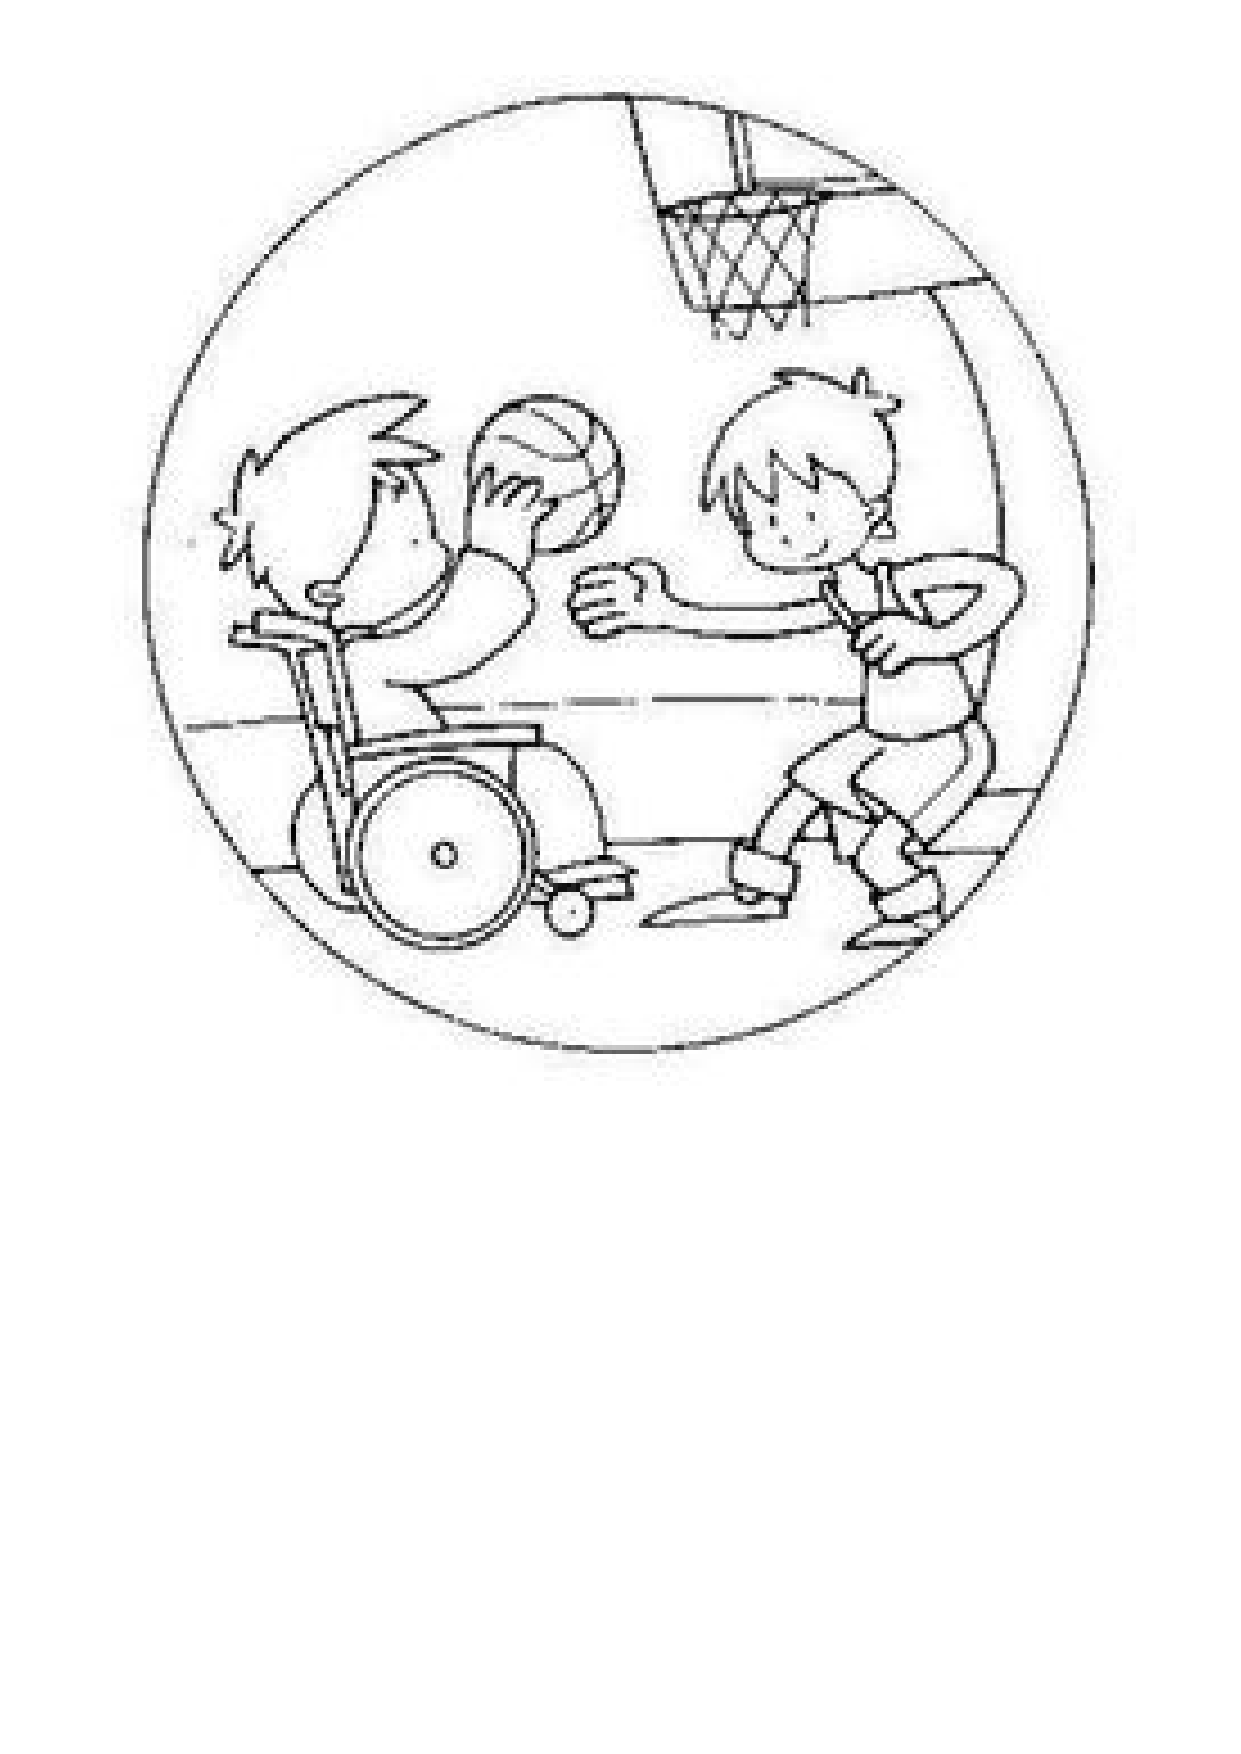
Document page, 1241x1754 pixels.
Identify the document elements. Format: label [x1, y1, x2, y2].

picture [75, 75, 1136, 1091]
